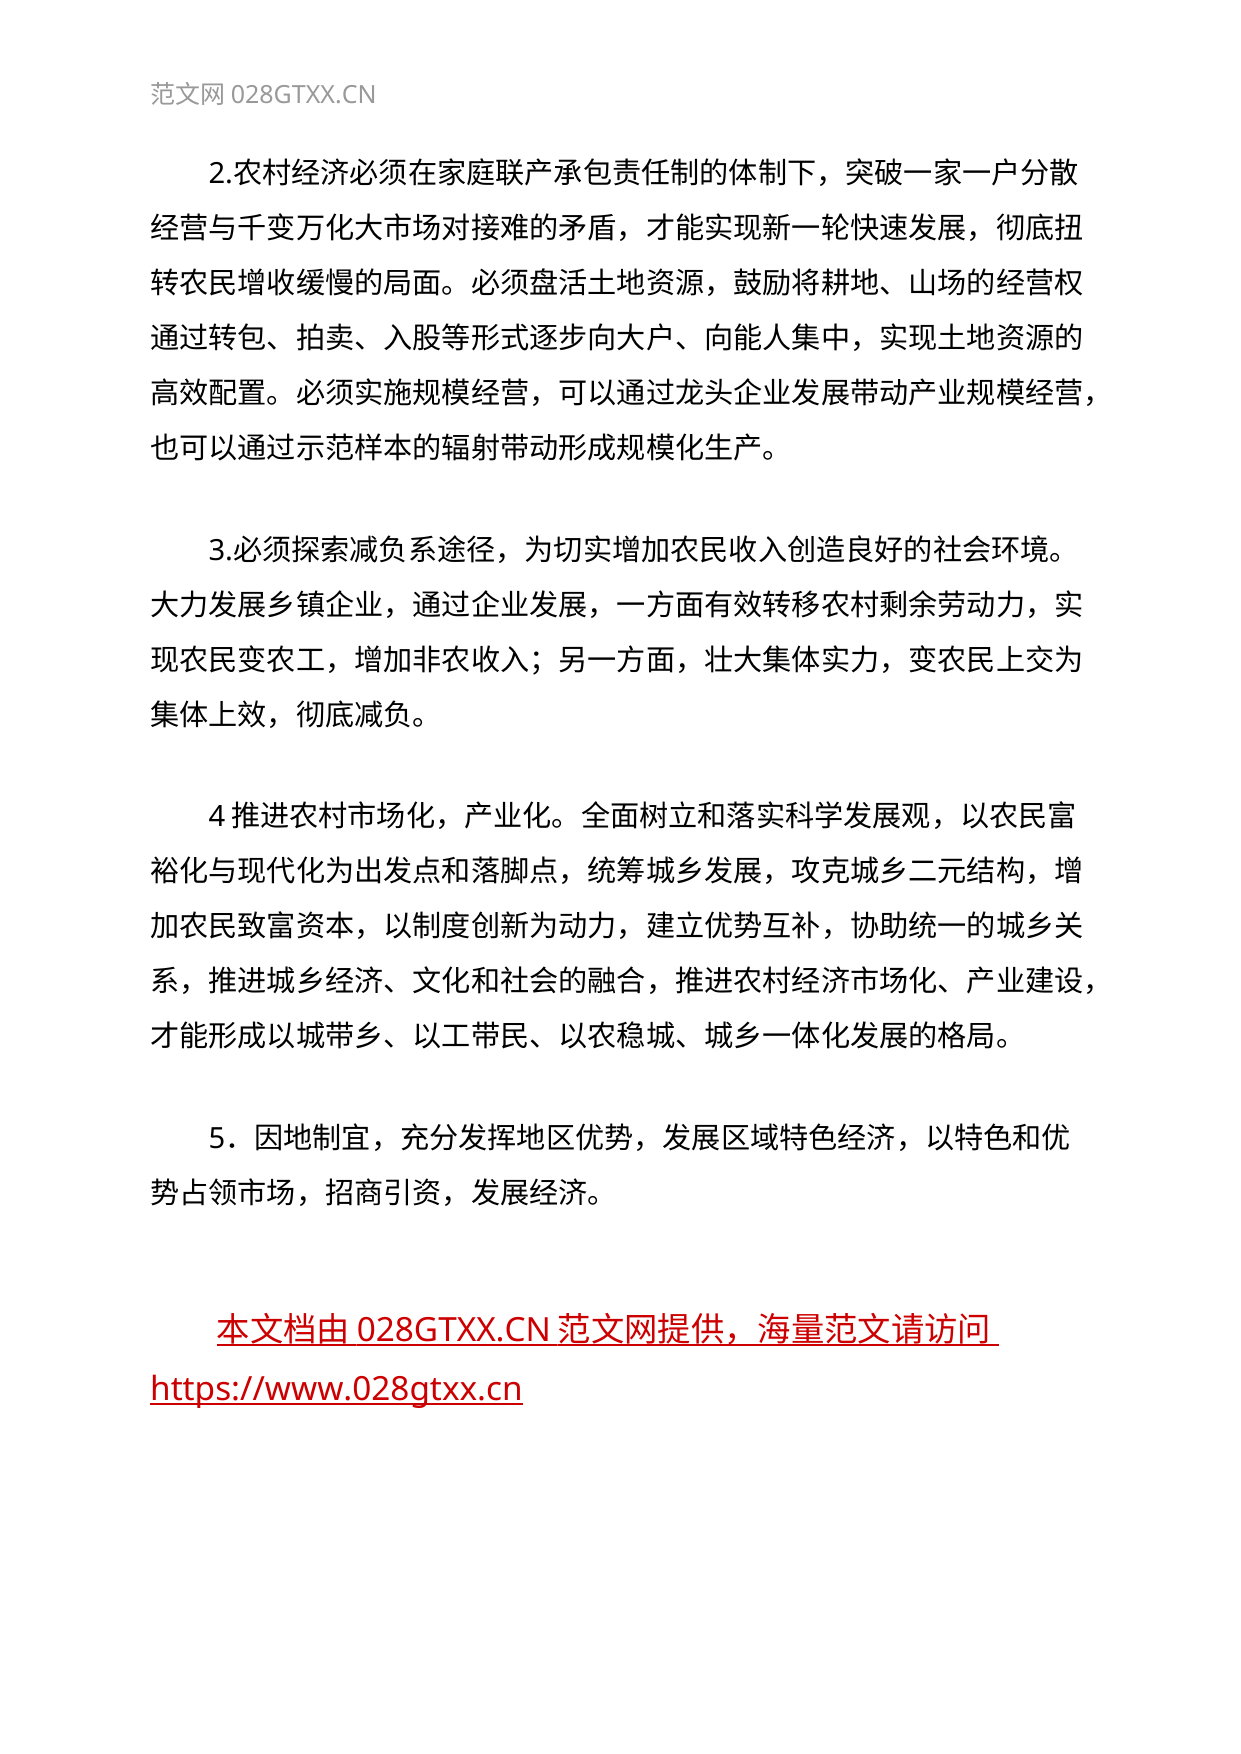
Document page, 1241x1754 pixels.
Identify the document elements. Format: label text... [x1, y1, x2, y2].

text 本文档由028GTXX.CN范文网提供，海量范文请访问 https://www.028gtxx.cn [150, 1302, 1090, 1410]
text 3.必须探索减负系途径，为切实增加农民收入创造良好的社会环境。大力发展乡镇企业，通过企业发展，一方面有效转移农村剩余劳动力，实现农民变农工，增加非农收入；另一方面，壮大集体实力，变农民上交为集体上效，彻底减负。 [150, 526, 1090, 733]
text 5．因地制宜，充分发挥地区优势，发展区域特色经济，以特色和优势占领市场，招商引资，发展经济。 [150, 1114, 1090, 1212]
text 4推进农村市场化，产业化。全面树立和落实科学发展观，以农民富裕化与现代化为出发点和落脚点，统筹城乡发展，攻克城乡二元结构，增加农民致富资本，以制度创新为动力，建立优势互补，协助统一的城乡关系，推进城乡经济、文化和社会的融合，推进农村经济市场化、产业建设，才能形成以城带乡、以工带民、以农稳城、城乡一体化发展的格局。 [150, 793, 1090, 1055]
text 2.农村经济必须在家庭联产承包责任制的体制下，突破一家一户分散经营与千变万化大市场对接难的矛盾，才能实现新一轮快速发展，彻底扭转农民增收缓慢的局面。必须盘活土地资源，鼓励将耕地、山场的经营权通过转包、拍卖、入股等形式逐步向大户、向能人集中，实现土地资源的高效配置。必须实施规模经营，可以通过龙头企业发展带动产业规模经营，也可以通过示范样本的辐射带动形成规模化生产。 [150, 150, 1090, 467]
